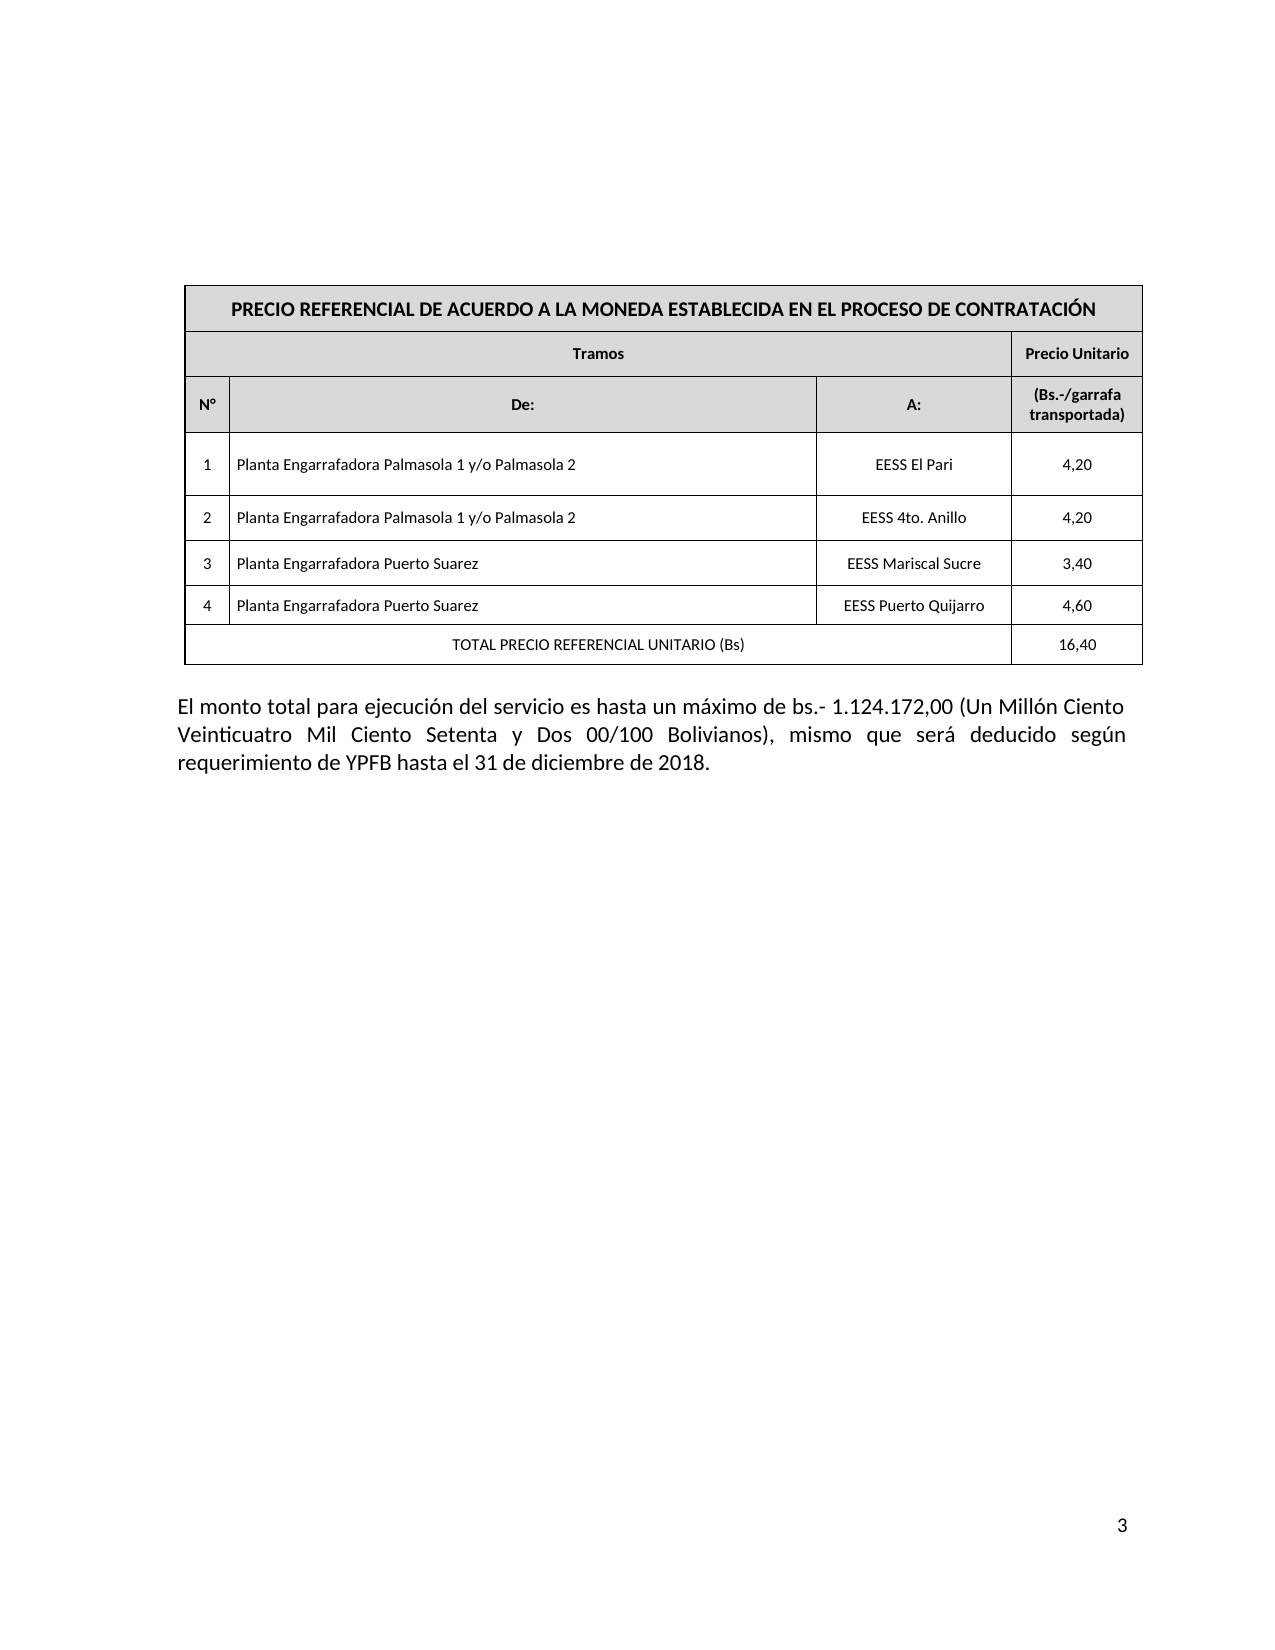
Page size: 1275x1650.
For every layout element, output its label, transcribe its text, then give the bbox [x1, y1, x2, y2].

table_cell TOTAL PRECIO REFERENCIAL UNITARIO (Bs) [186, 625, 1011, 663]
table_cell Planta Engarrafadora Palmasola 1 y/o Palmasola 2 [230, 433, 816, 495]
table_cell 1 [186, 433, 229, 495]
table_cell EESS Puerto Quijarro [817, 586, 1011, 624]
text El monto total para ejecución del servicio es hasta un máximo de bs.- 1.124.172,00 (Un Millón Ciento Veinticuatro Mil Ciento Setenta y Dos 00/100 Bolivianos), mismo que será deducido según requerimiento de YPFB hasta el 31 de diciembre de 2018. [177, 692, 1127, 777]
table_cell Planta Engarrafadora Palmasola 1 y/o Palmasola 2 [230, 496, 816, 540]
table_cell Precio Unitario [1012, 332, 1142, 376]
table_cell De: [230, 377, 816, 432]
table_cell 4 [186, 586, 229, 624]
table_cell Planta Engarrafadora Puerto Suarez [230, 586, 816, 624]
table_cell EESS 4to. Anillo [817, 496, 1011, 540]
table_cell Planta Engarrafadora Puerto Suarez [230, 541, 816, 585]
table_cell A: [817, 377, 1011, 432]
table_cell 3,40 [1012, 541, 1142, 585]
table_cell N° [186, 377, 229, 432]
table_cell EESS Mariscal Sucre [817, 541, 1011, 585]
table_cell 2 [186, 496, 229, 540]
table_cell 3 [186, 541, 229, 585]
table_cell EESS El Pari [817, 433, 1011, 495]
table_cell 16,40 [1012, 625, 1142, 663]
table_cell 4,20 [1012, 433, 1142, 495]
table_cell (Bs.-/garrafa transportada) [1012, 377, 1142, 432]
table_cell 4,60 [1012, 586, 1142, 624]
table_cell Tramos [186, 332, 1011, 376]
table_cell 4,20 [1012, 496, 1142, 540]
table_header PRECIO REFERENCIAL DE ACUERDO A LA MONEDA ESTABLECIDA EN EL PROCESO DE CONTRATACIÓN [186, 286, 1142, 331]
